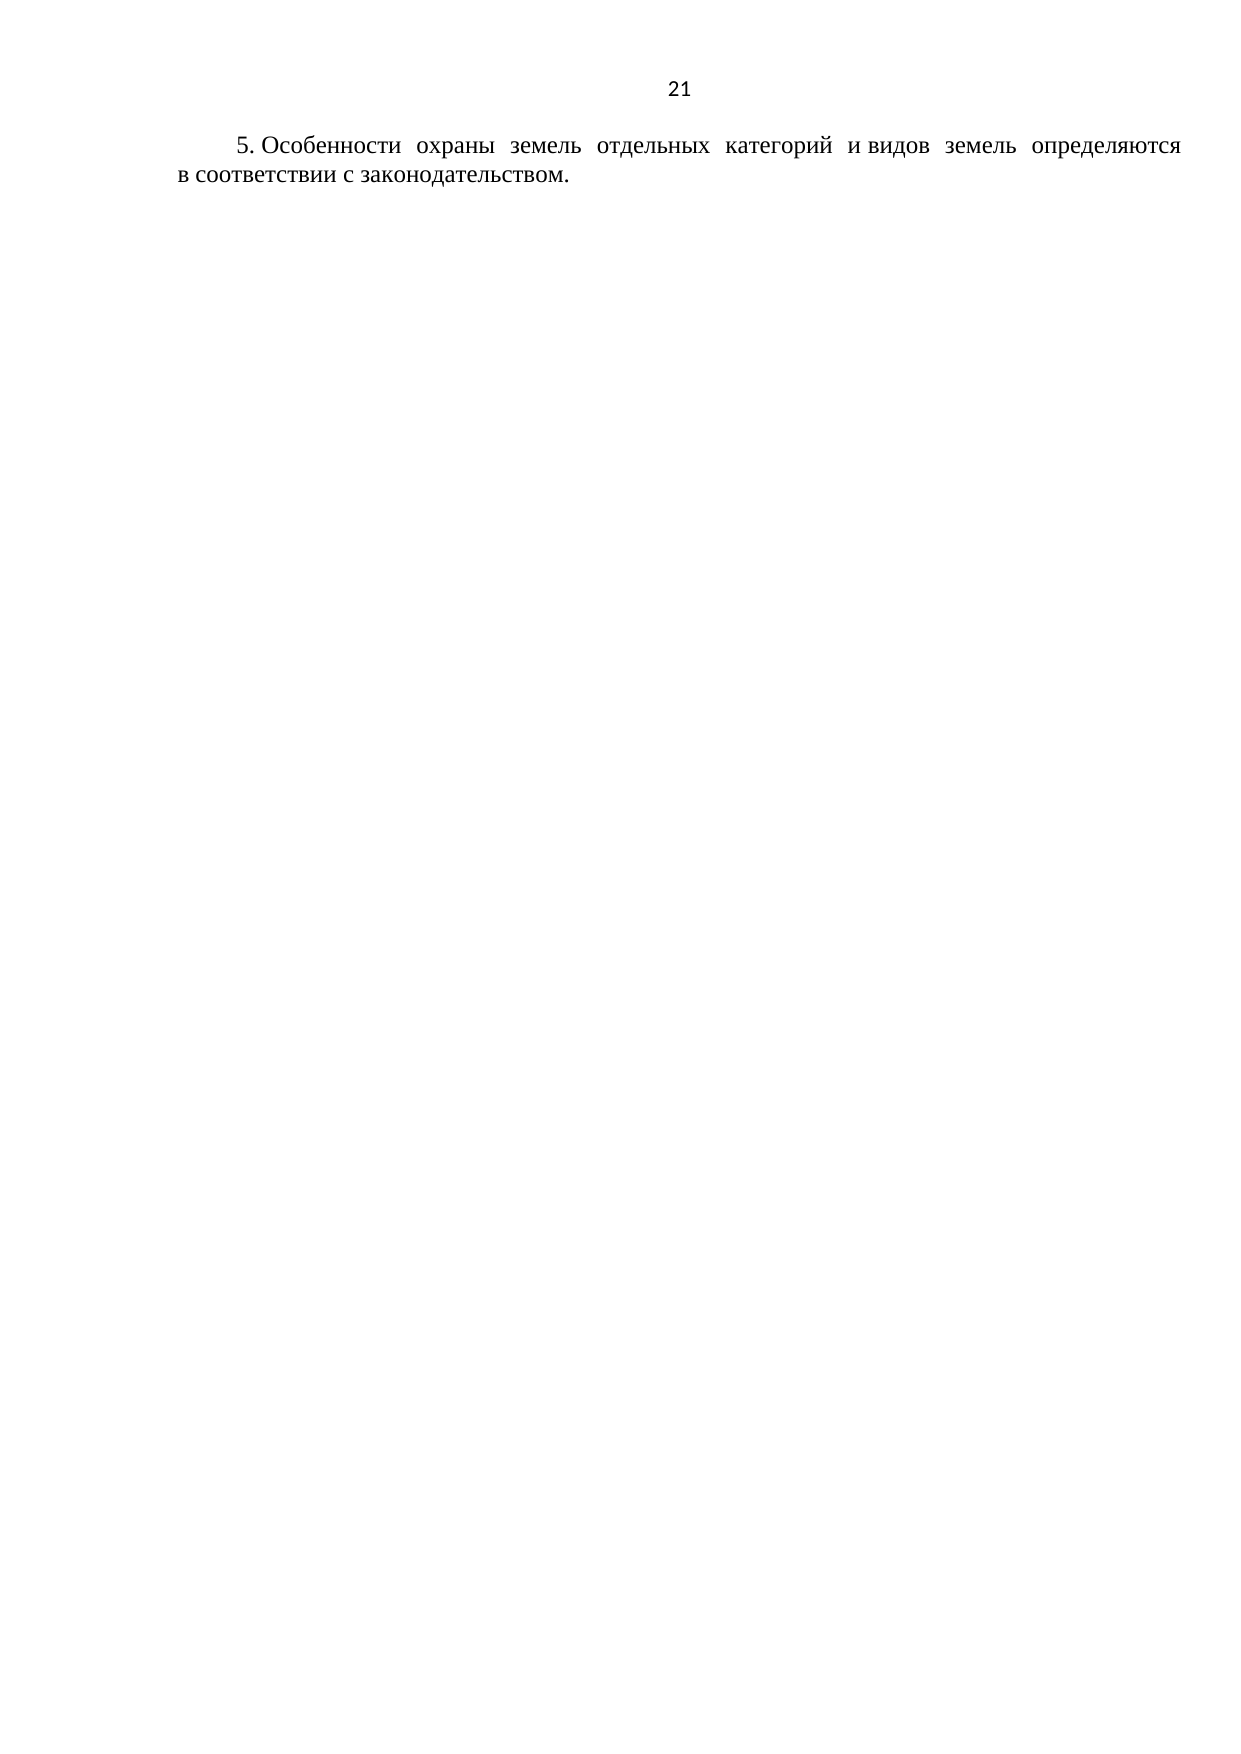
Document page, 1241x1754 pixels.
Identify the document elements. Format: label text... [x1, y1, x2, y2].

text 5. Особенности охраны земель отдельных категорий и видов земель определяются в соответствии с законодательством. [177, 130, 1181, 187]
